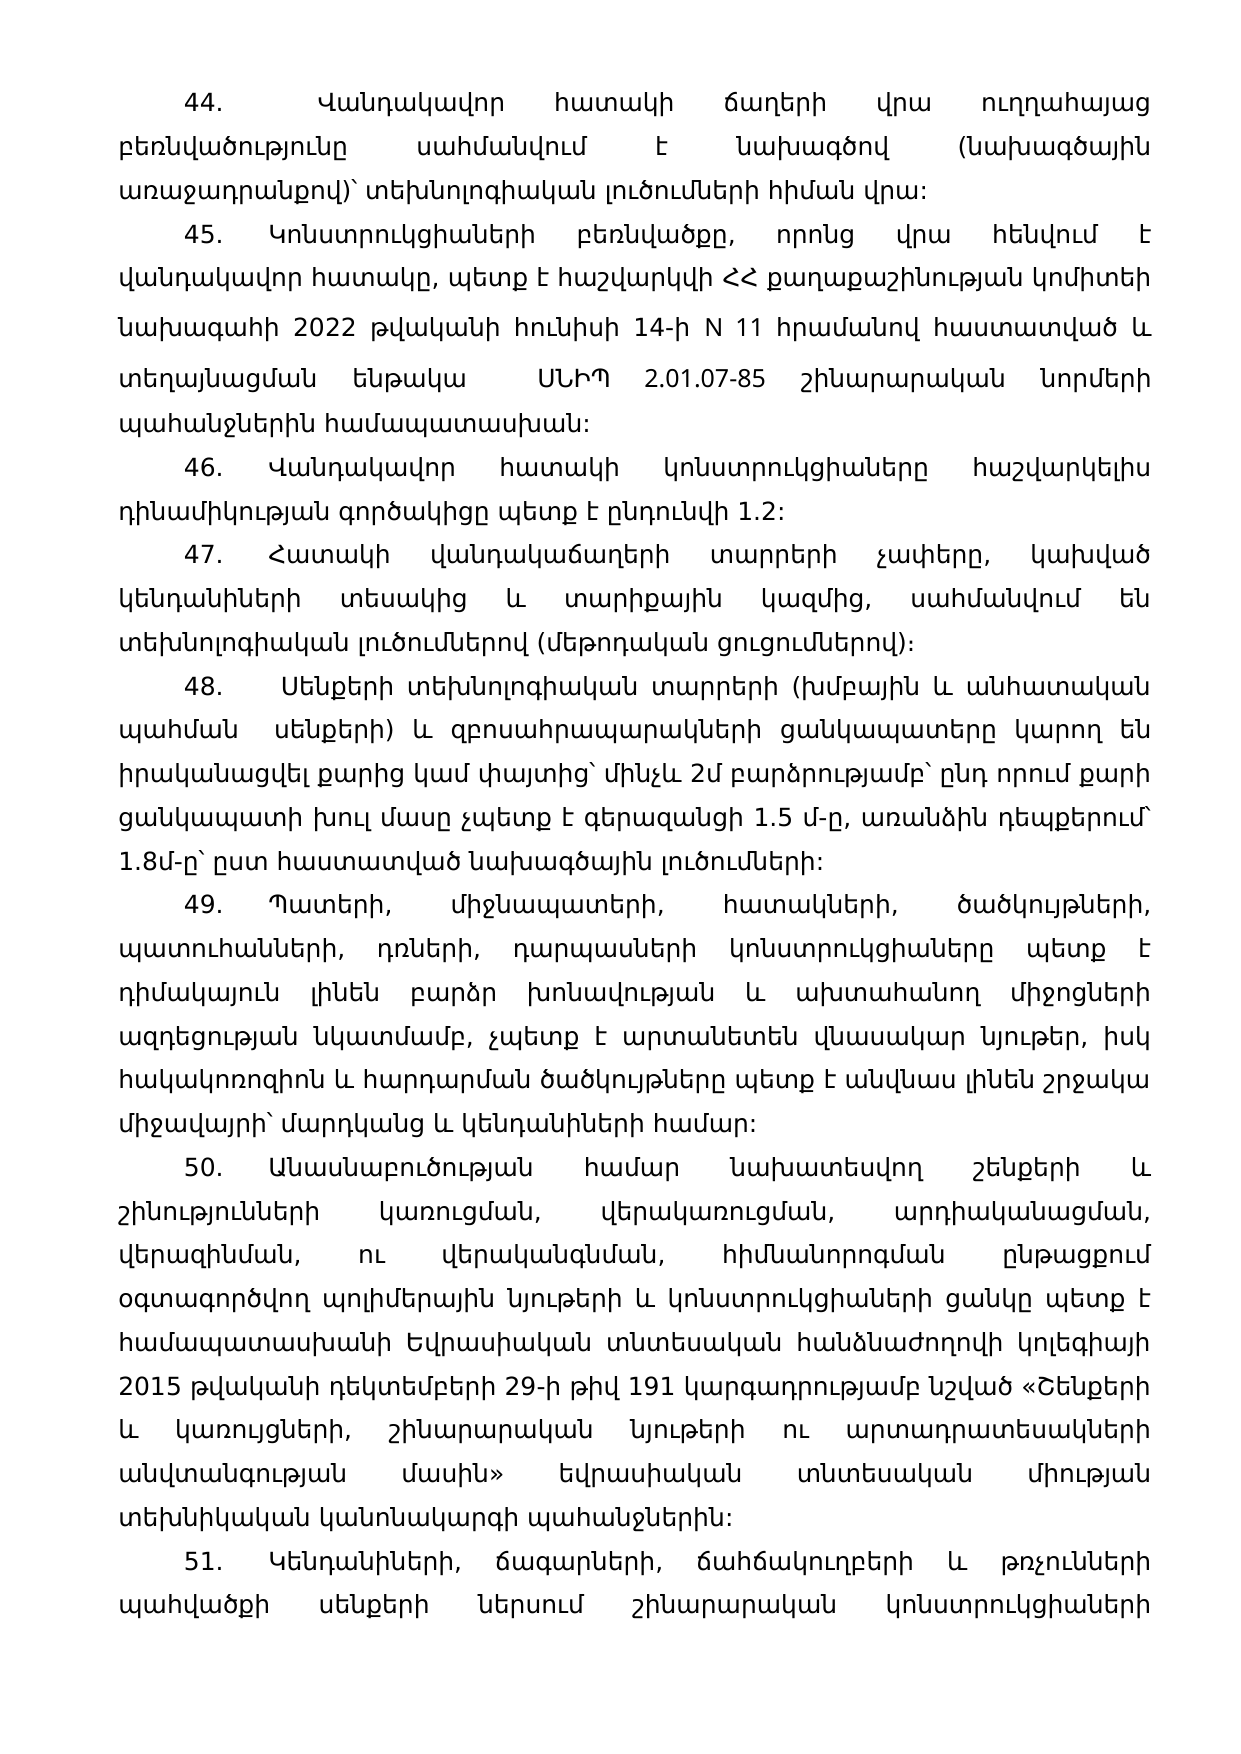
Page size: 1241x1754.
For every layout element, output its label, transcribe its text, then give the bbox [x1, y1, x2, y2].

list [118, 1547, 1152, 1620]
list Հատակի վանդակաճաղերի տարրերի չափերը, կախված կենդանիների տեսակից և տարիքային կազմից, սահմանվում են տեխնոլոգիական լուծումներով (մեթոդական ցուցումներով)։ [118, 541, 1152, 657]
list Վանդակավոր հատակի ճաղերի վրա ուղղահայաց բեռնվածությունը սահմանվում է նախագծով (նախագծային առաջադրանքով)՝ տեխնոլոգիական լուծումների հիման վրա: [118, 89, 1152, 205]
list Վանդակավոր հատակի կոնստրուկցիաները հաշվարկելիս դինամիկության գործակիցը պետք է ընդունվի 1.2: [118, 453, 1152, 526]
list Սենքերի տեխնոլոգիական տարրերի (խմբային և անհատական պահման սենքերի) և զբոսահրապարակների ցանկապատերը կարող են իրականացվել քարից կամ փայտից՝ մինչև 2մ բարձրությամբ՝ ընդ որում քարի ցանկապատի խուլ մասը չպետք է գերազանցի 1.5 մ-ը, առանձին դեպքերում՝ 1.8մ-ը՝ ըստ հաստատված նախագծային լուծումների: [118, 672, 1152, 876]
list Անասնաբուծության համար նախատեսվող շենքերի և շինությունների կառուցման, վերակառուցման, արդիականացման, վերազինման, ու վերականգնման, հիմնանորոգման ընթացքում օգտագործվող պոլիմերային նյութերի և կոնստրուկցիաների ցանկը պետք է համապատասխանի Եվրասիական տնտեսական հանձնաժողովի կոլեգիայի 2015 թվականի դեկտեմբերի 29-ի թիվ 191 կարգադրությամբ նշված «Շենքերի և կառույցների, շինարարական նյութերի ու արտադրատեսակների անվտանգության մասին» եվրասիական տնտեսական միության տեխնիկական կանոնակարգի պահանջներին: [118, 1153, 1152, 1532]
list Պատերի, միջնապատերի, հատակների, ծածկույթների, պատուհանների, դռների, դարպասների կոնստրուկցիաները պետք է դիմակայուն լինեն բարձր խոնավության և ախտահանող միջոցների ազդեցության նկատմամբ, չպետք է արտանետեն վնասակար նյութեր, իսկ հակակոռոզիոն և հարդարման ծածկույթները պետք է անվնաս լինեն շրջակա միջավայրի՝ մարդկանց և կենդանիների համար: [118, 891, 1152, 1139]
list Կոնստրուկցիաների բեռնվածքը, որոնց վրա հենվում է վանդակավոր հատակը, պետք է հաշվարկվի ՀՀ քաղաքաշինության կոմիտեի նախագահի 2022 թվականի հունիսի 14-ի N 11 հրամանով հաստատված և տեղայնացման ենթակա ՍՆԻՊ 2.01.07-85 շինարարական նորմերի պահանջներին համապատասխան: [118, 220, 1152, 439]
